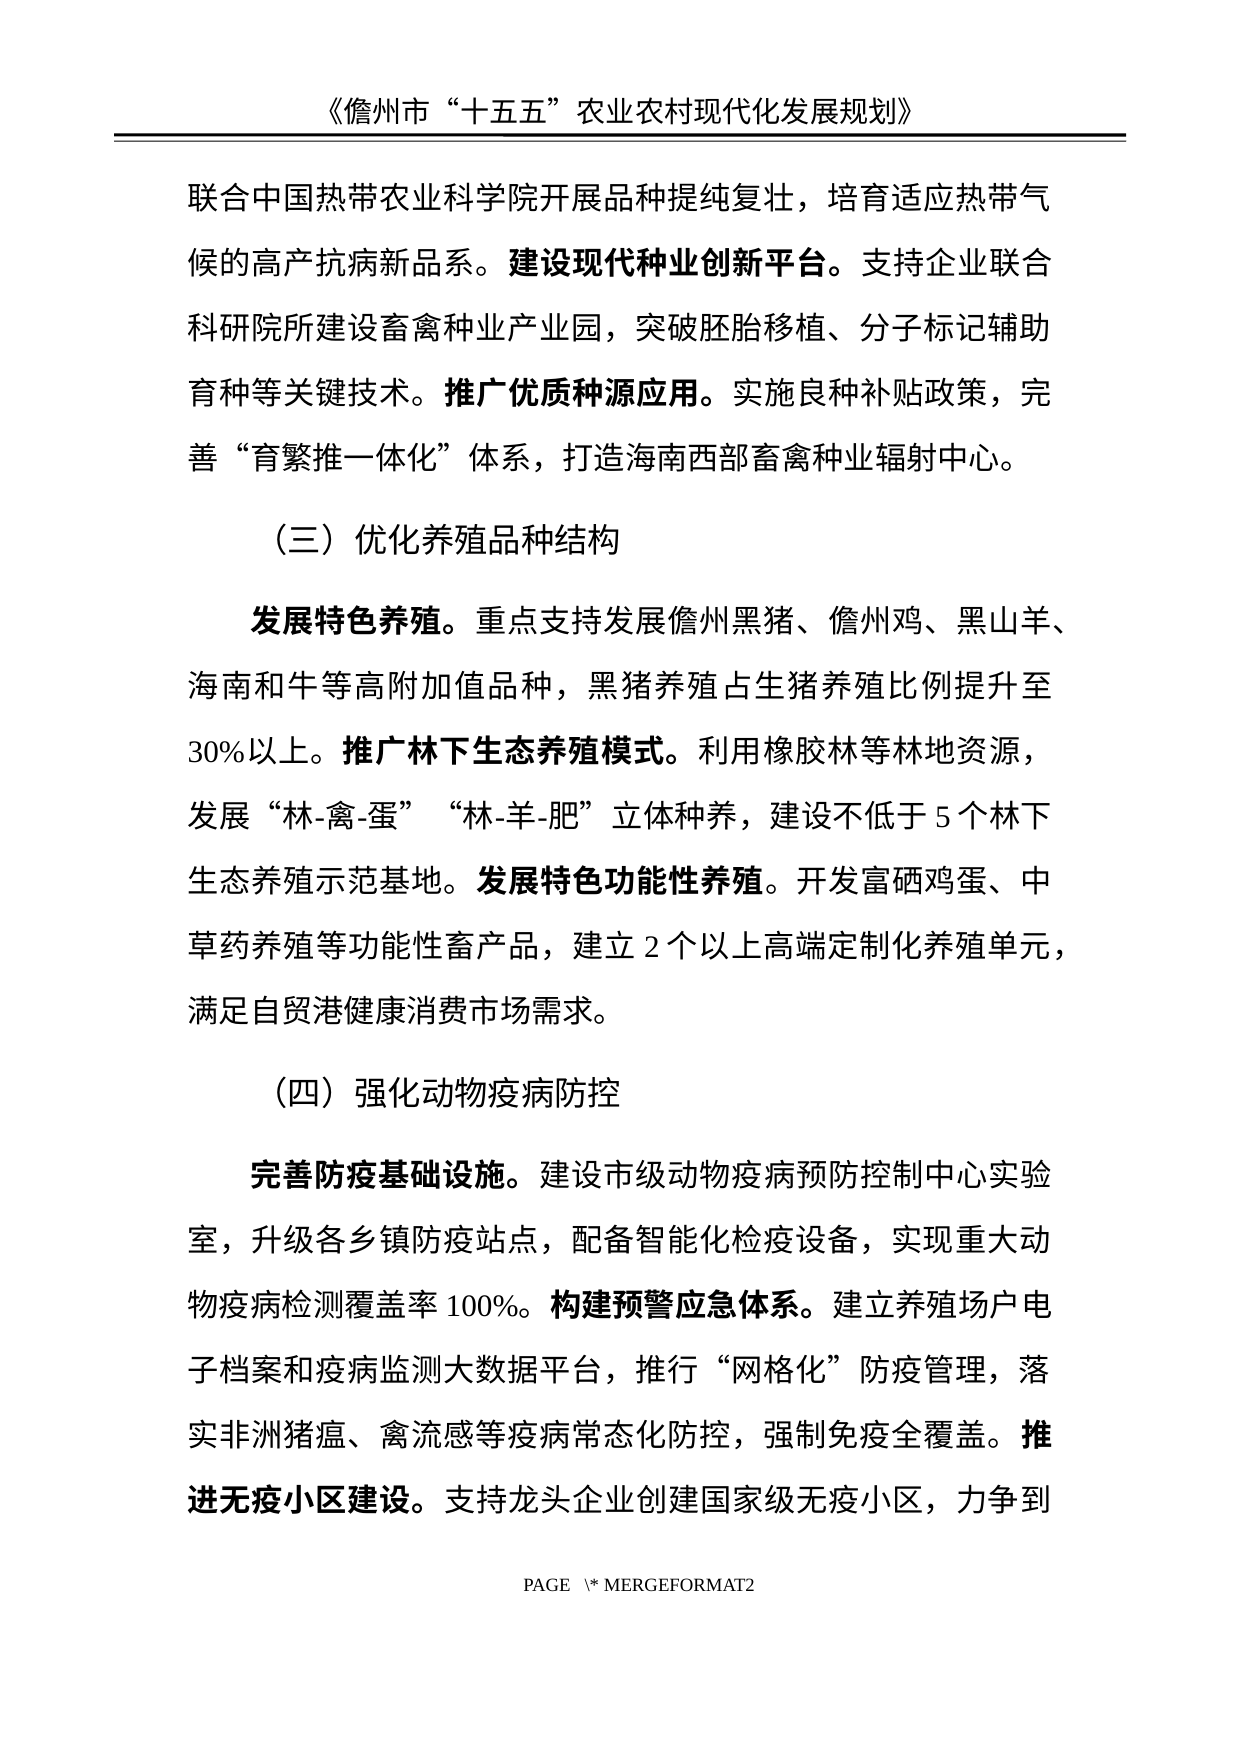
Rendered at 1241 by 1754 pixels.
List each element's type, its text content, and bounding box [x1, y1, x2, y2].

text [187, 1140, 1053, 1530]
subtitle （三）优化养殖品种结构 [187, 505, 1053, 570]
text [187, 163, 1053, 488]
text 发展特色养殖。重点支持发展儋州黑猪、儋州鸡、黑山羊、海南和牛等高附加值品种，黑猪养殖占生猪养殖比例提升至30%以上。推广林下生态养殖模式。利用橡胶林等林地资源，发展“林-禽-蛋”“林-羊-肥”立体种养，建设不低于5个林下生态养殖示范基地。发展特色功能性养殖。开发富硒鸡蛋、中草药养殖等功能性畜产品，建立2个以上高端定制化养殖单元，满足自贸港健康消费市场需求。 [187, 587, 1053, 1042]
subtitle （四）强化动物疫病防控 [187, 1058, 1053, 1123]
